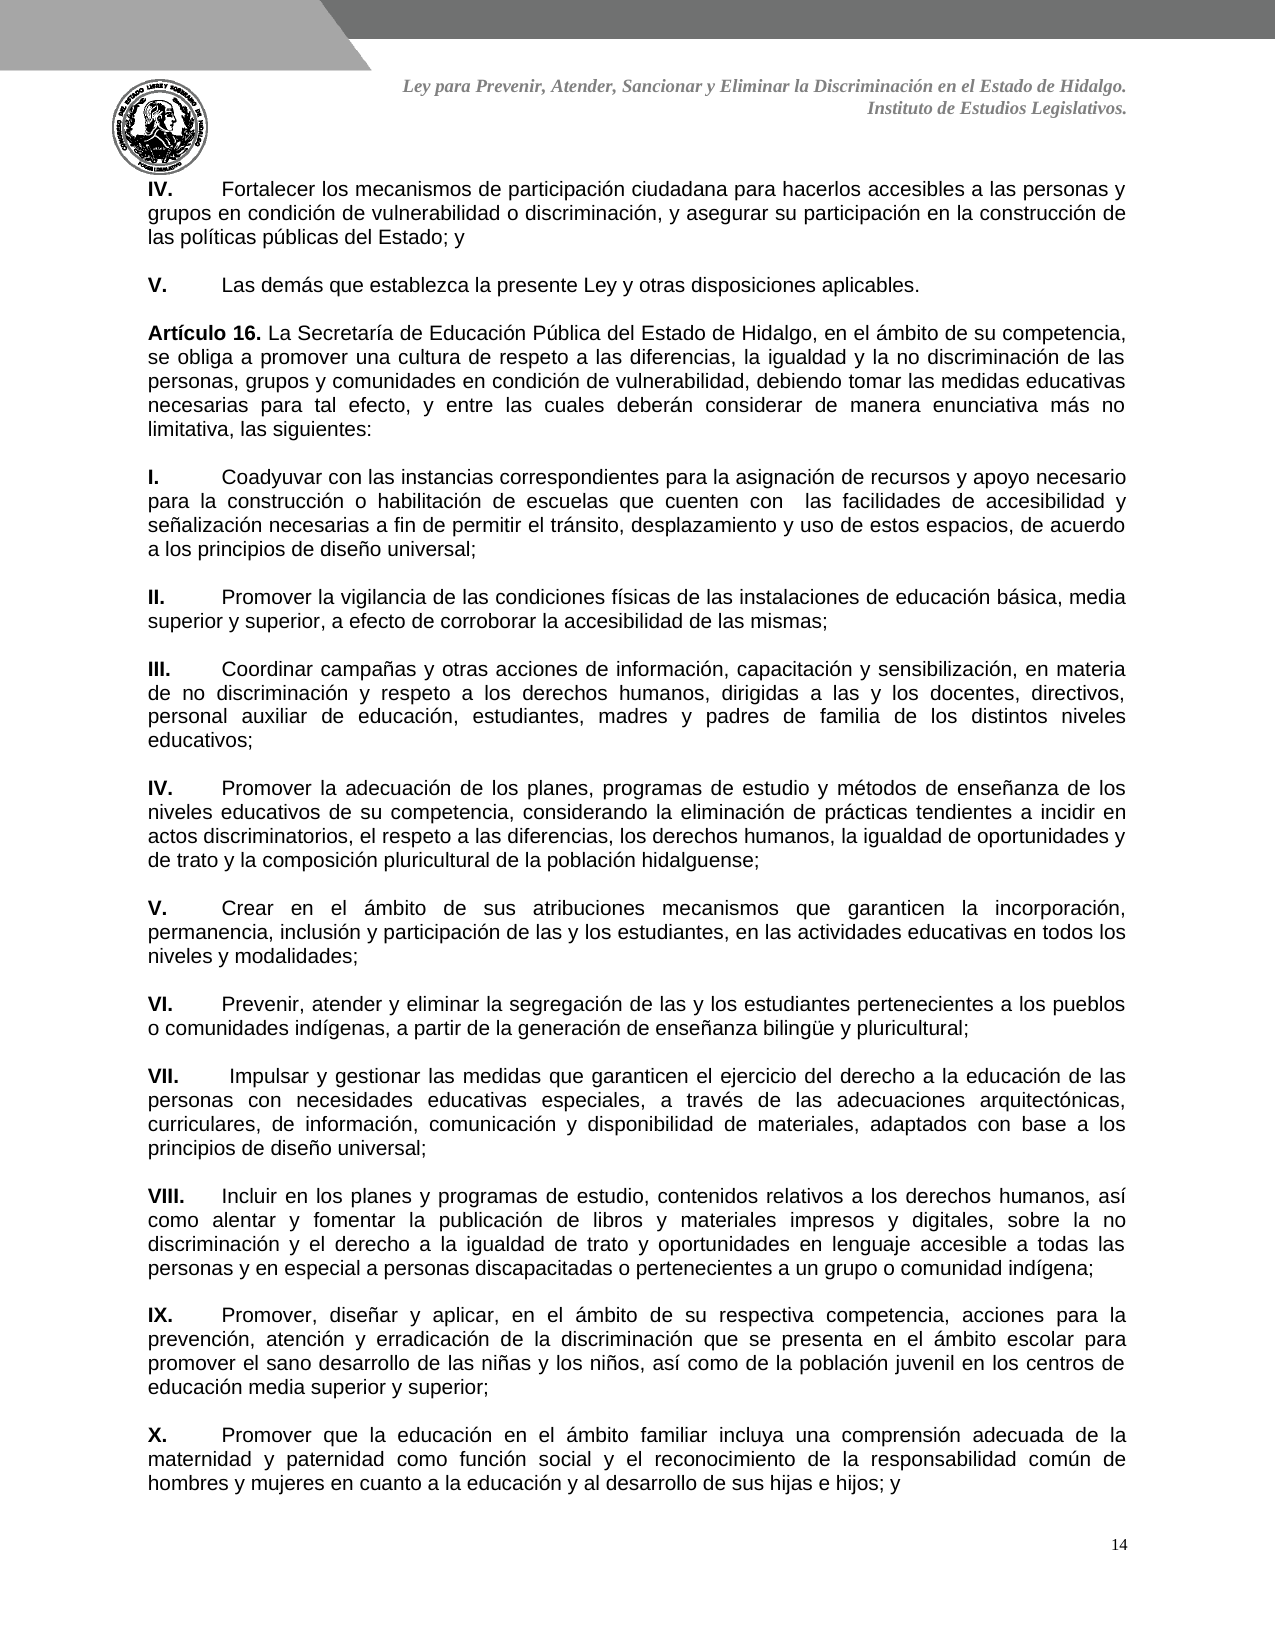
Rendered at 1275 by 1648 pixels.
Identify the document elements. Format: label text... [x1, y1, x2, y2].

list Las demás que establezca la presente Ley y otras disposiciones aplicables. [148, 273, 1127, 297]
list Promover la vigilancia de las condiciones físicas de las instalaciones de educación básica, media superior y superior, a efecto de corroborar la accesibilidad de las mismas; [148, 584, 1127, 632]
list Prevenir, atender y eliminar la segregación de las y los estudiantes pertenecientes a los pueblos o comunidades indígenas, a partir de la generación de enseñanza bilingüe y pluricultural; [148, 992, 1127, 1040]
list Promover la adecuación de los planes, programas de estudio y métodos de enseñanza de los niveles educativos de su competencia, considerando la eliminación de prácticas tendientes a incidir en actos discriminatorios, el respeto a las diferencias, los derechos humanos, la igualdad de oportunidades y de trato y la composición pluricultural de la población hidalguense; [148, 776, 1127, 872]
list Fortalecer los mecanismos de participación ciudadana para hacerlos accesibles a las personas y grupos en condición de vulnerabilidad o discriminación, y asegurar su participación en la construcción de las políticas públicas del Estado; y [148, 177, 1127, 249]
list Crear en el ámbito de sus atribuciones mecanismos que garanticen la incorporación, permanencia, inclusión y participación de las y los estudiantes, en las actividades educativas en todos los niveles y modalidades; [148, 896, 1127, 968]
list Incluir en los planes y programas de estudio, contenidos relativos a los derechos humanos, así como alentar y fomentar la publicación de libros y materiales impresos y digitales, sobre la no discriminación y el derecho a la igualdad de trato y oportunidades en lenguaje accesible a todas las personas y en especial a personas discapacitadas o pertenecientes a un grupo o comunidad indígena; [148, 1183, 1127, 1279]
list Coordinar campañas y otras acciones de información, capacitación y sensibilización, en materia de no discriminación y respeto a los derechos humanos, dirigidas a las y los docentes, directivos, personal auxiliar de educación, estudiantes, madres y padres de familia de los distintos niveles educativos; [148, 656, 1127, 752]
list Promover, diseñar y aplicar, en el ámbito de su respectiva competencia, acciones para la prevención, atención y erradicación de la discriminación que se presenta en el ámbito escolar para promover el sano desarrollo de las niñas y los niños, así como de la población juvenil en los centros de educación media superior y superior; [148, 1303, 1127, 1399]
picture [0, 0, 1275, 177]
list Coadyuvar con las instancias correspondientes para la asignación de recursos y apoyo necesario para la construcción o habilitación de escuelas que cuenten con las facilidades de accesibilidad y señalización necesarias a fin de permitir el tránsito, desplazamiento y uso de estos espacios, de acuerdo a los principios de diseño universal; [148, 465, 1127, 561]
text Artículo 16. La Secretaría de Educación Pública del Estado de Hidalgo, en el ámbito de su competencia, se obliga a promover una cultura de respeto a las diferencias, la igualdad y la no discriminación de las personas, grupos y comunidades en condición de vulnerabilidad, debiendo tomar las medidas educativas necesarias para tal efecto, y entre las cuales deberán considerar de manera enunciativa más no limitativa, las siguientes: [148, 321, 1127, 441]
list Promover que la educación en el ámbito familiar incluya una comprensión adecuada de la maternidad y paternidad como función social y el reconocimiento de la responsabilidad común de hombres y mujeres en cuanto a la educación y al desarrollo de sus hijas e hijos; y [148, 1423, 1127, 1495]
list Impulsar y gestionar las medidas que garanticen el ejercicio del derecho a la educación de las personas con necesidades educativas especiales, a través de las adecuaciones arquitectónicas, curriculares, de información, comunicación y disponibilidad de materiales, adaptados con base a los principios de diseño universal; [148, 1064, 1127, 1159]
